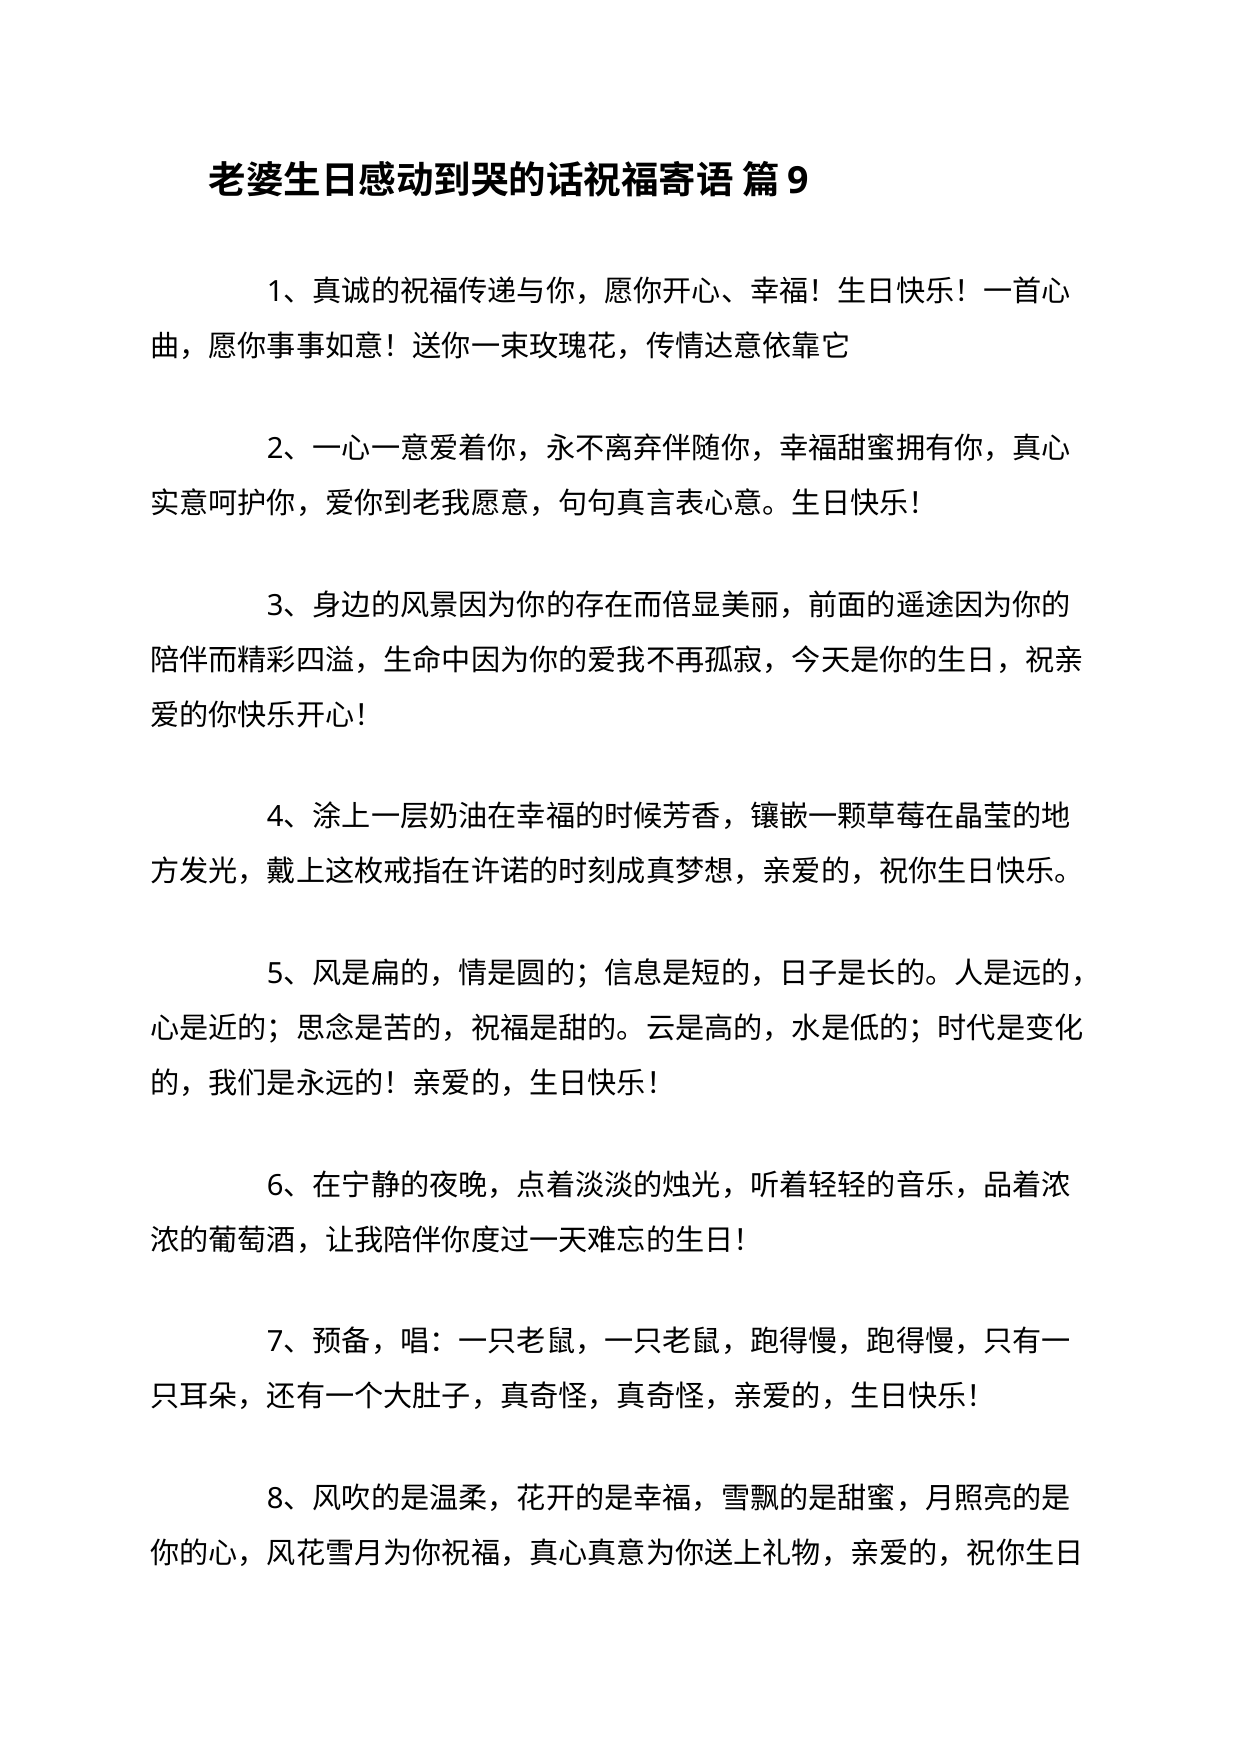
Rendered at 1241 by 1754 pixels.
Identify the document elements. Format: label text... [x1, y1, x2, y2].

text 3、身边的风景因为你的存在而倍显美丽，前面的遥途因为你的陪伴而精彩四溢，生命中因为你的爱我不再孤寂，今天是你的生日，祝亲爱的你快乐开心！ [150, 581, 1090, 733]
text 1、真诚的祝福传递与你，愿你开心、幸福！生日快乐！一首心曲，愿你事事如意！送你一束玫瑰花，传情达意依靠它 [150, 268, 1090, 365]
text 5、风是扁的，情是圆的；信息是短的，日子是长的。人是远的，心是近的；思念是苦的，祝福是甜的。云是高的，水是低的；时代是变化的，我们是永远的！亲爱的，生日快乐！ [150, 949, 1090, 1102]
text 老婆生日感动到哭的话祝福寄语 篇9 [150, 150, 1090, 204]
text 4、涂上一层奶油在幸福的时候芳香，镶嵌一颗草莓在晶莹的地方发光，戴上这枚戒指在许诺的时刻成真梦想，亲爱的，祝你生日快乐。 [150, 793, 1090, 890]
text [150, 1475, 1090, 1572]
text 2、一心一意爱着你，永不离弃伴随你，幸福甜蜜拥有你，真心实意呵护你，爱你到老我愿意，句句真言表心意。生日快乐！ [150, 424, 1090, 522]
text 6、在宁静的夜晚，点着淡淡的烛光，听着轻轻的音乐，品着浓浓的葡萄酒，让我陪伴你度过一天难忘的生日！ [150, 1161, 1090, 1258]
text 7、预备，唱：一只老鼠，一只老鼠，跑得慢，跑得慢，只有一只耳朵，还有一个大肚子，真奇怪，真奇怪，亲爱的，生日快乐！ [150, 1318, 1090, 1415]
